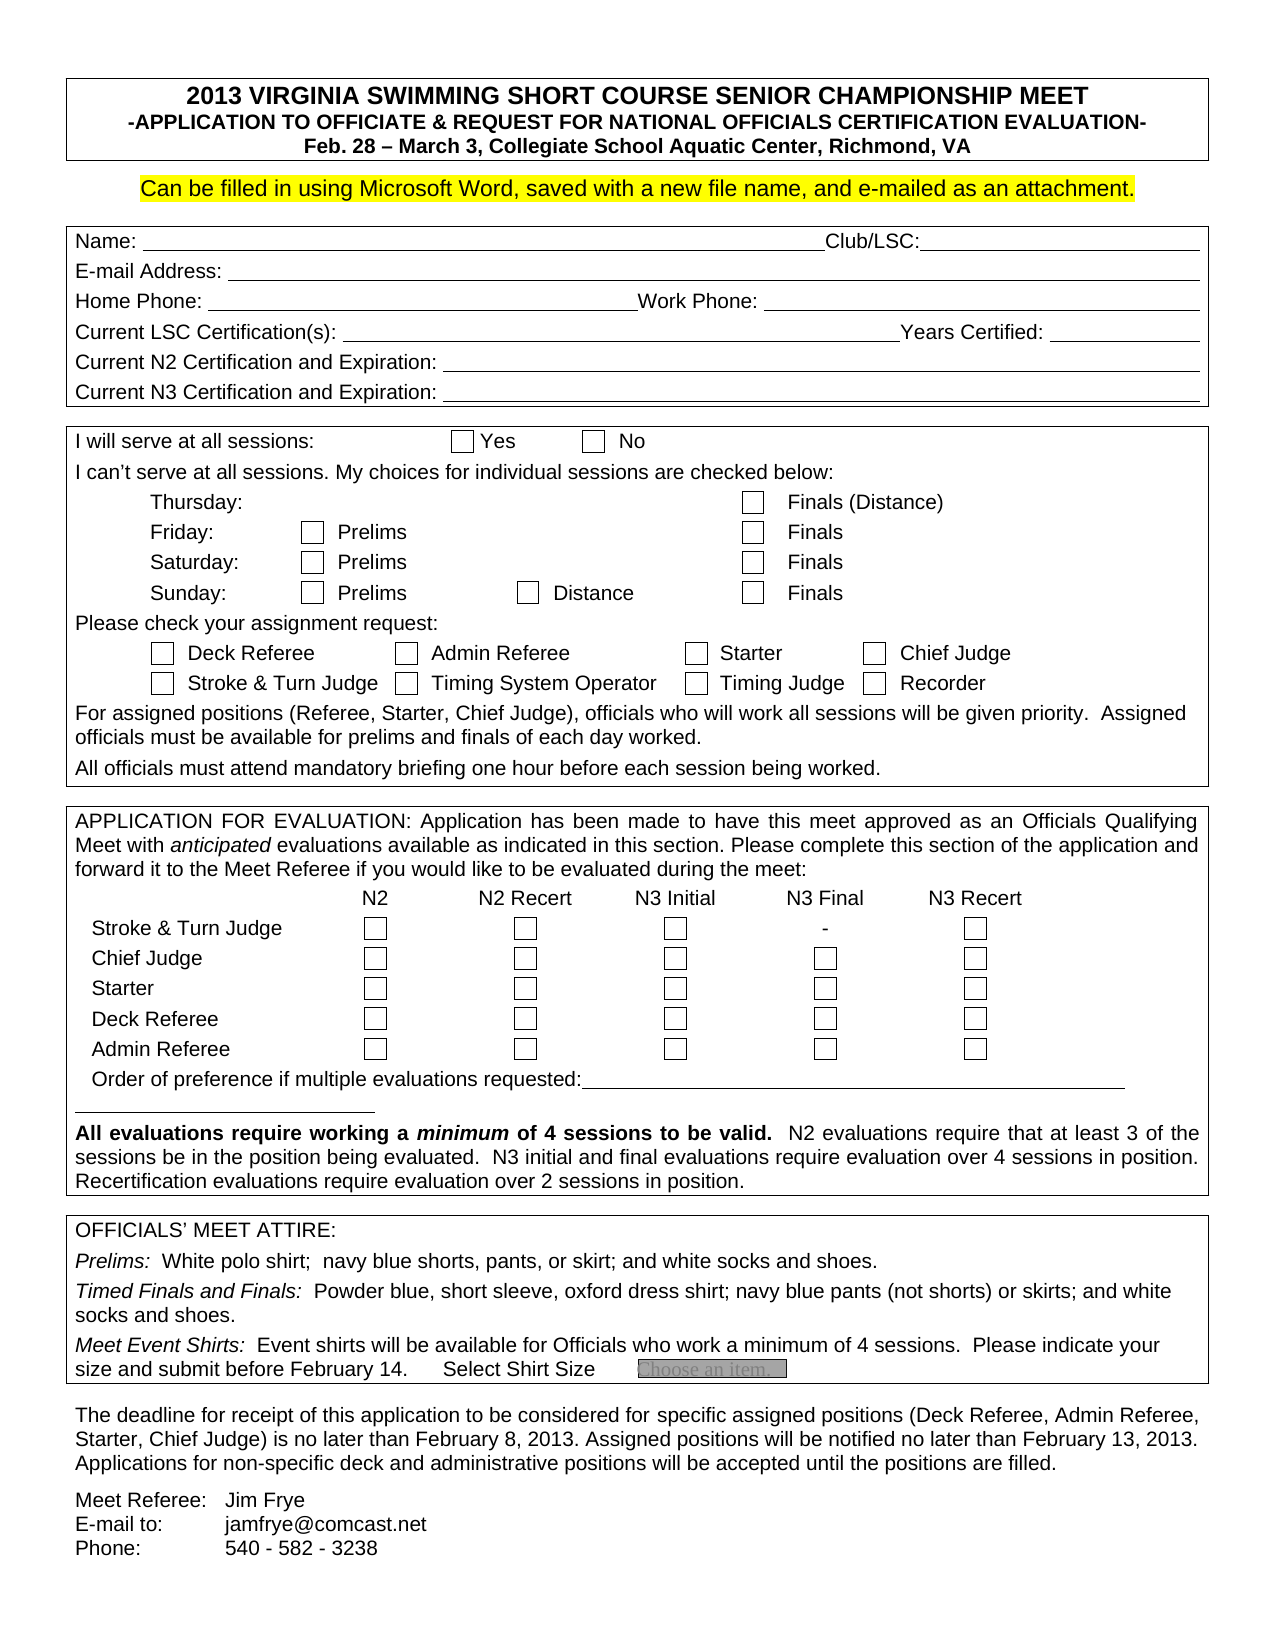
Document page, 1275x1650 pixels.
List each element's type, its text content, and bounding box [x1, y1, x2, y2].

text Phone: 540 - 582 - 3238 [75, 1536, 1200, 1559]
text Current N2 Certification and Expiration: [67, 347, 1208, 374]
text Order of preference if multiple evaluations requested: [67, 1064, 1208, 1115]
text Current N3 Certification and Expiration: [67, 377, 1208, 406]
text The deadline for receipt of this application to be considered for specific assigned positions (Deck Referee, Admin Referee, Starter, Chief Judge) is no later than February 8, 2013. Assigned positions will be notified no later than February 13, 2013. Applications for non-specific deck and administrative positions will be accepted until the positions are filled. [75, 1403, 1200, 1475]
text Deck Referee [67, 1003, 1208, 1030]
text E-mail Address: [67, 256, 1208, 283]
text Friday: Prelims Finals [67, 517, 1208, 544]
text Deck Referee Admin Referee Starter Chief Judge [67, 638, 1208, 665]
text Saturday: Prelims Finals [67, 547, 1208, 574]
text N2 N2 Recert N3 Initial N3 Final N3 Recert [75, 881, 1200, 909]
text Feb. 28 – March 3, Collegiate School Aquatic Center, Richmond, VA [67, 131, 1208, 160]
text Timed Finals and Finals: Powder blue, short sleeve, oxford dress shirt; navy blue pants (not shorts) or skirts; and white socks and shoes. [67, 1276, 1208, 1327]
text Meet Event Shirts: Event shirts will be available for Officials who work a minimum of 4 sessions. Please indicate your size and submit before February 14. Select Shirt Size [67, 1330, 1208, 1383]
text Sunday: Prelims Distance Finals [67, 577, 1208, 604]
text Please check your assignment request: [67, 607, 1208, 634]
subtitle 2013 Virginia Swimming SHORT COURSE SENIOR CHAMPIONSHIP MEET [67, 79, 1208, 110]
text All evaluations require working a minimum of 4 sessions to be valid. N2 evaluations require that at least 3 of the sessions be in the position being evaluated. N3 initial and final evaluations require evaluation over 4 sessions in position. Recertification evaluations require evaluation over 2 sessions in position. [67, 1118, 1208, 1195]
text I will serve at all sessions: Yes No [67, 427, 1208, 453]
text Can be filled in using Microsoft Word, saved with a new file name, and e-mailed as an attachment. [75, 161, 1200, 226]
text All officials must attend mandatory briefing one hour before each session being worked. [67, 752, 1208, 786]
text Meet Referee: Jim Frye [75, 1488, 1200, 1512]
text OFFICIALS’ MEET ATTIRE: [67, 1216, 1208, 1242]
text I can’t serve at all sessions. My choices for individual sessions are checked below: [67, 456, 1208, 483]
text APPLICATION FOR EVALUATION: Application has been made to have this meet approved as an Officials Qualifying Meet with anticipated evaluations available as indicated in this section. Please complete this section of the application and forward it to the Meet Referee if you would like to be evaluated during the meet: [67, 807, 1208, 881]
text Name: Club/LSC: [67, 227, 1208, 253]
text Stroke & Turn Judge - [67, 913, 1208, 940]
text Starter [67, 973, 1208, 1000]
text Thursday: Finals (Distance) [67, 487, 1208, 514]
text Home Phone: Work Phone: [67, 286, 1208, 313]
text For assigned positions (Referee, Starter, Chief Judge), officials who will work all sessions will be given priority. Assigned officials must be available for prelims and finals of each day worked. [67, 698, 1208, 749]
text Prelims: White polo shirt; navy blue shorts, pants, or skirt; and white socks and shoes. [67, 1245, 1208, 1272]
subtitle -APPLICATION TO OFFICIATE & REQUEST FOR NATIONAL OFFICIALS CERTIFICATION EVALUATION- [75, 110, 1200, 131]
text Stroke & Turn Judge Timing System Operator Timing Judge Recorder [67, 668, 1208, 695]
text Chief Judge [67, 943, 1208, 970]
text Current LSC Certification(s): Years Certified: [67, 316, 1208, 343]
text Admin Referee [67, 1033, 1208, 1061]
text E-mail to: jamfrye@comcast.net [75, 1512, 1200, 1536]
